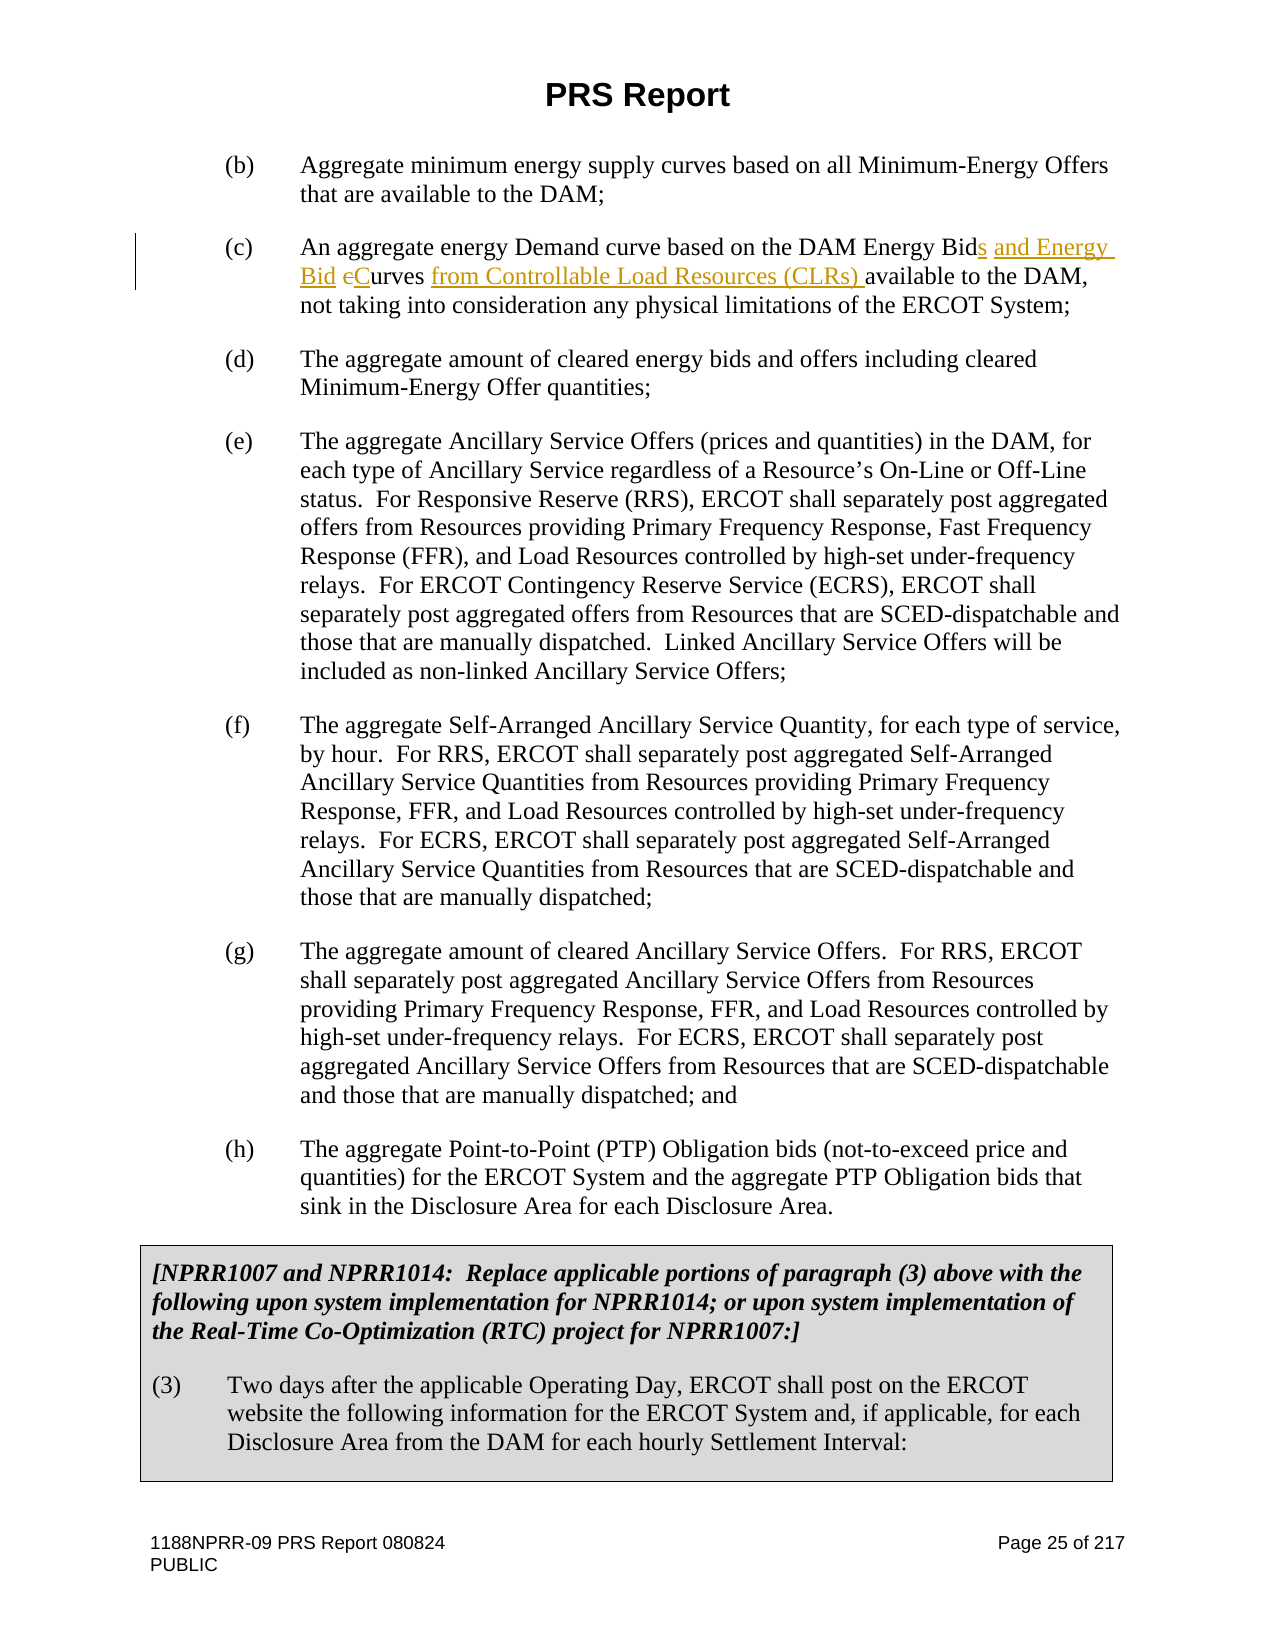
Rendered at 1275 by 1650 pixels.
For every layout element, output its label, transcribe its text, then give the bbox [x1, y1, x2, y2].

text (c) An aggregate energy Demand curve based on the DAM Energy Bid urves available to the DAM, not taking into consideration any physical limitations of the ERCOT System; [225, 232, 1125, 319]
text (b) Aggregate minimum energy supply curves based on all Minimum-Energy Offers that are available to the DAM; [225, 150, 1125, 207]
text (g) The aggregate amount of cleared Ancillary Service Offers. For RRS, ERCOT shall separately post aggregated Ancillary Service Offers from Resources providing Primary Frequency Response, FFR, and Load Resources controlled by high-set under-frequency relays. For ECRS, ERCOT shall separately post aggregated Ancillary Service Offers from Resources that are SCED-dispatchable and those that are manually dispatched; and [225, 936, 1125, 1109]
text (e) The aggregate Ancillary Service Offers (prices and quantities) in the DAM, for each type of Ancillary Service regardless of a Resource’s On-Line or Off-Line status. For Responsive Reserve (RRS), ERCOT shall separately post aggregated offers from Resources providing Primary Frequency Response, Fast Frequency Response (FFR), and Load Resources controlled by high-set under-frequency relays. For ERCOT Contingency Reserve Service (ECRS), ERCOT shall separately post aggregated offers from Resources that are SCED-dispatchable and those that are manually dispatched. Linked Ancillary Service Offers will be included as non-linked Ancillary Service Offers; [225, 426, 1125, 685]
text (f) The aggregate Self-Arranged Ancillary Service Quantity, for each type of service, by hour. For RRS, ERCOT shall separately post aggregated Self-Arranged Ancillary Service Quantities from Resources providing Primary Frequency Response, FFR, and Load Resources controlled by high-set under-frequency relays. For ECRS, ERCOT shall separately post aggregated Self-Arranged Ancillary Service Quantities from Resources that are SCED-dispatchable and those that are manually dispatched; [225, 710, 1125, 911]
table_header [141, 1246, 1112, 1481]
text (h) The aggregate Point-to-Point (PTP) Obligation bids (not-to-exceed price and quantities) for the ERCOT System and the aggregate PTP Obligation bids that sink in the Disclosure Area for each Disclosure Area. [225, 1134, 1125, 1220]
text (d) The aggregate amount of cleared energy bids and offers including cleared Minimum-Energy Offer quantities; [225, 344, 1125, 401]
